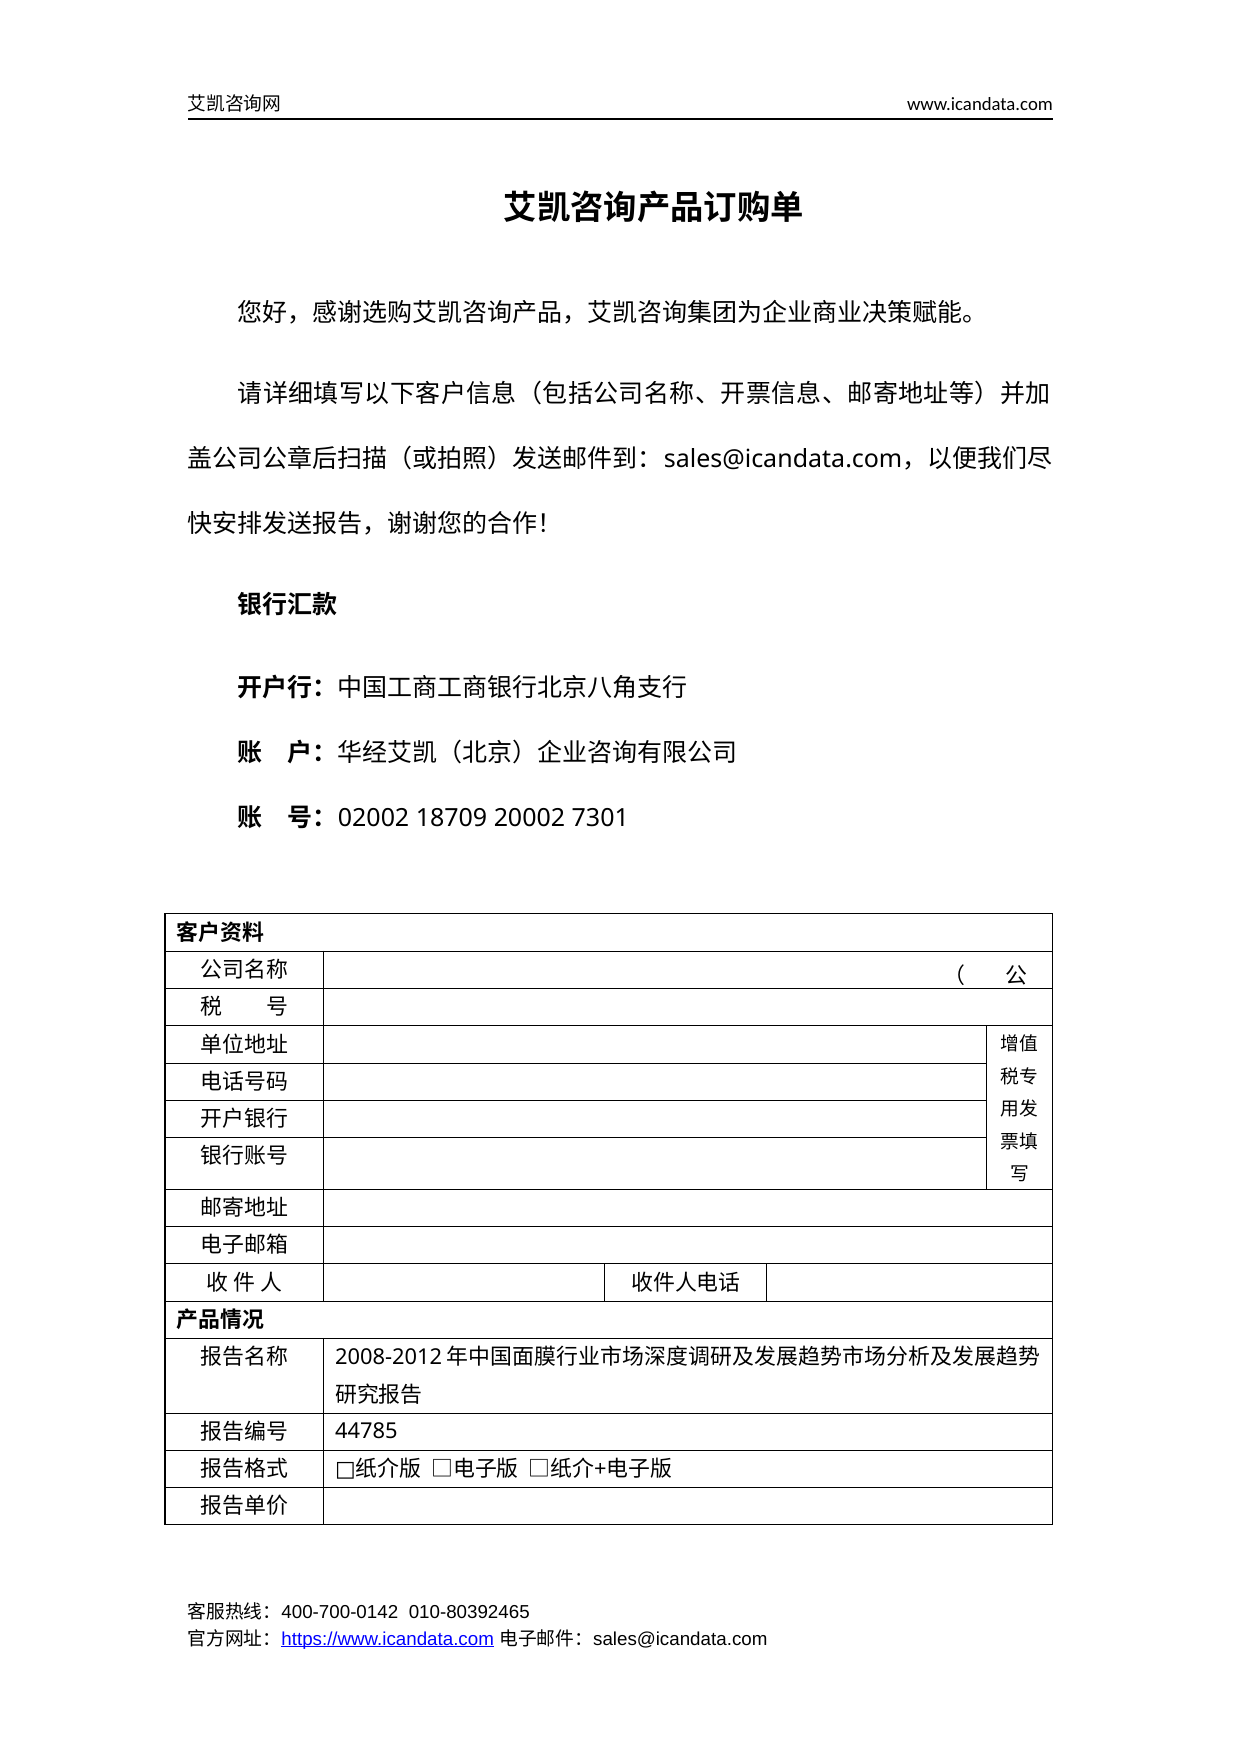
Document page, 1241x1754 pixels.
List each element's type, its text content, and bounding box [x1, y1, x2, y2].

table_cell 44785 [324, 1414, 1052, 1450]
table_cell 电子邮箱 [166, 1227, 323, 1263]
table_cell 报告编号 [166, 1414, 323, 1450]
table_cell [324, 1488, 1052, 1524]
table_cell [324, 1264, 604, 1301]
table_cell [324, 1138, 986, 1189]
table_cell [324, 1190, 1052, 1226]
text 账 户：华经艾凯（北京）企业咨询有限公司 [187, 718, 1053, 783]
table_cell [324, 1064, 986, 1100]
text 请详细填写以下客户信息（包括公司名称、开票信息、邮寄地址等）并加盖公司公章后扫描（或拍照）发送邮件到：sales@icandata.com，以便我们尽快安排发送报告，谢谢您的合作！ [187, 359, 1053, 554]
table_cell 银行账号 [166, 1138, 323, 1189]
table_cell 报告单价 [166, 1488, 323, 1524]
table_cell [324, 1026, 986, 1062]
text 银行汇款 [187, 570, 1053, 635]
table_cell 2008-2012年中国面膜行业市场深度调研及发展趋势市场分析及发展趋势研究报告 [324, 1339, 1052, 1412]
table_cell [324, 1227, 1052, 1263]
table_header 客户资料 [166, 914, 1052, 951]
table_cell 增值税专用发票填写 [987, 1026, 1052, 1189]
table_cell 报告格式 [166, 1451, 323, 1487]
table_cell 邮寄地址 [166, 1190, 323, 1226]
text 开户行：中国工商工商银行北京八角支行 [187, 653, 1053, 718]
table_cell 单位地址 [166, 1026, 323, 1062]
table_cell 税 号 [166, 989, 323, 1025]
table_cell 产品情况 [166, 1302, 1052, 1338]
text 艾凯咨询产品订购单 [187, 172, 1053, 237]
table_cell [767, 1264, 1052, 1301]
table_cell 开户银行 [166, 1101, 323, 1137]
text 账 号：02002 18709 20002 7301 [187, 783, 1053, 848]
table_cell 收件人电话 [605, 1264, 766, 1301]
table_cell 报告名称 [166, 1339, 323, 1412]
table_cell [324, 989, 1052, 1025]
table_cell □纸介版 □电子版 □纸介+电子版 [324, 1451, 1052, 1487]
text 您好，感谢选购艾凯咨询产品，艾凯咨询集团为企业商业决策赋能。 [187, 278, 1053, 343]
table_cell 公司名称 [166, 952, 323, 988]
table_cell 收 件 人 [166, 1264, 323, 1301]
table_cell 电话号码 [166, 1064, 323, 1100]
table_cell [324, 952, 1052, 988]
table_cell [324, 1101, 986, 1137]
